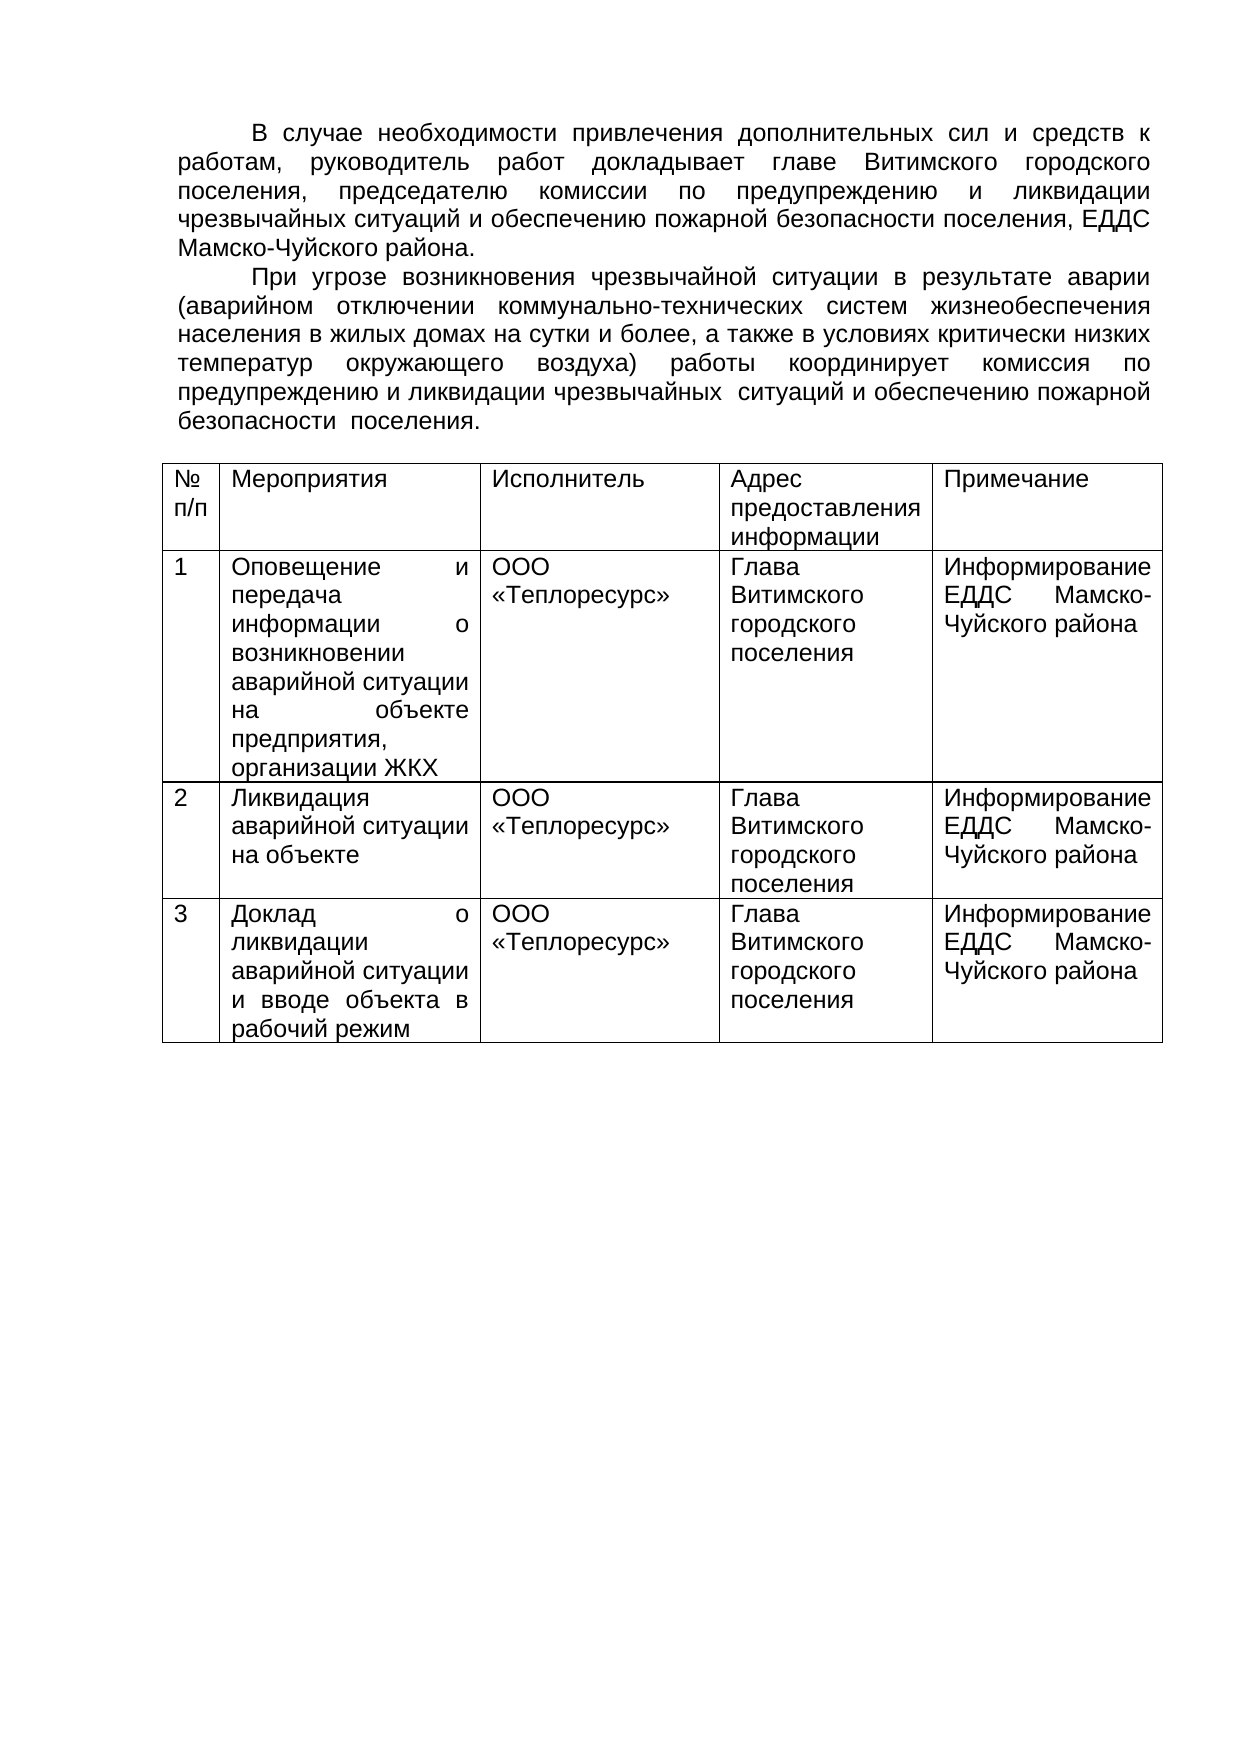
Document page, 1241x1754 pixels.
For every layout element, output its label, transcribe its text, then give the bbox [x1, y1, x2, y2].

table_cell ООО «Теплоресурс» [481, 783, 719, 897]
table_cell Информирование ЕДДС Мамско-Чуйского района [933, 899, 1162, 1042]
table_cell ООО «Теплоресурс» [481, 551, 719, 781]
table_cell Информирование ЕДДС Мамско-Чуйского района [933, 551, 1162, 781]
table_cell ООО «Теплоресурс» [481, 899, 719, 1042]
table_cell Глава Витимского городского поселения [720, 551, 932, 781]
table_header № п/п [163, 464, 219, 550]
table_cell Доклад о ликвидации аварийной ситуации и вводе объекта в рабочий режим [220, 899, 480, 1042]
table_cell Глава Витимского городского поселения [720, 783, 932, 897]
table_cell 2 [163, 783, 219, 897]
table_cell Глава Витимского городского поселения [720, 899, 932, 1042]
table_header Исполнитель [481, 464, 719, 550]
table_cell Ликвидация аварийной ситуации на объекте [220, 783, 480, 897]
table_header Примечание [933, 464, 1162, 550]
table_header Мероприятия [220, 464, 480, 550]
text При угрозе возникновения чрезвычайной ситуации в результате аварии (аварийном отключении коммунально-технических систем жизнеобеспечения населения в жилых домах на сутки и более, а также в условиях критически низких температур окружающего воздуха) работы координирует комиссия по предупреждению и ликвидации чрезвычайных ситуаций и обеспечению пожарной безопасности поселения. [177, 262, 1152, 434]
table_cell 1 [163, 551, 219, 781]
table_cell Информирование ЕДДС Мамско-Чуйского района [933, 783, 1162, 897]
text В случае необходимости привлечения дополнительных сил и средств к работам, руководитель работ докладывает главе Витимского городского поселения, председателю комиссии по предупреждению и ликвидации чрезвычайных ситуаций и обеспечению пожарной безопасности поселения, ЕДДС Мамско-Чуйского района. [177, 118, 1152, 262]
table_header Адрес предоставления информации [720, 464, 932, 550]
table_cell Оповещение и передача информации о возникновении аварийной ситуации на объекте предприятия, организации ЖКХ [220, 551, 480, 781]
table_cell 3 [163, 899, 219, 1042]
